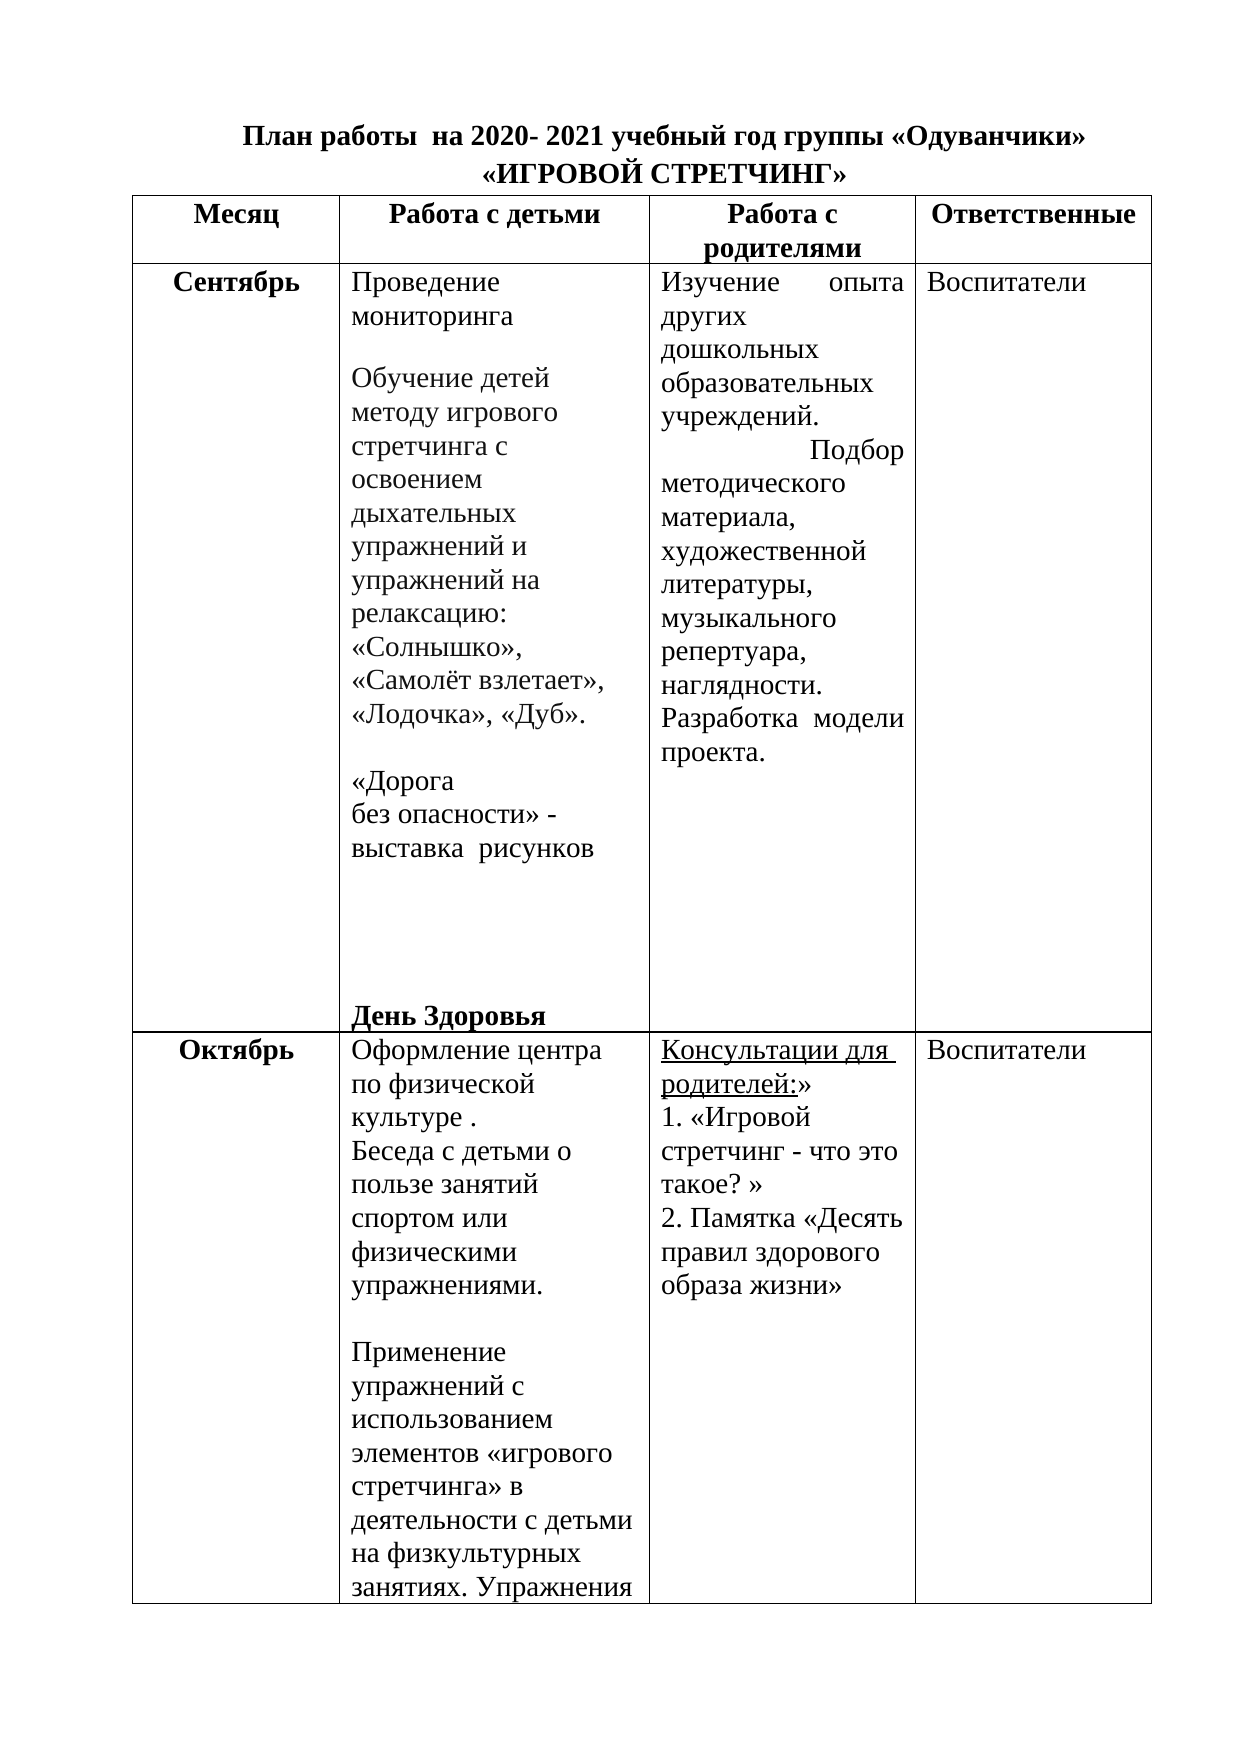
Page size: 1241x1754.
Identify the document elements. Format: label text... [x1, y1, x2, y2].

table_header Работа с детьми [340, 196, 649, 263]
table_cell Октябрь [133, 1033, 339, 1603]
table_cell Проведение мониторинга Обучение детей методу игрового стретчинга с освоением дыхательных упражнений и упражнений на релаксацию: «Солнышко», «Самолёт взлетает», «Лодочка», «Дуб». «Дорога без опасности» - выставка рисунков День Здоровья [340, 264, 649, 1031]
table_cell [650, 1033, 915, 1603]
table_header Работа с родителями [650, 196, 915, 263]
table_header Ответственные [916, 196, 1151, 263]
table_cell Воспитатели [916, 1033, 1151, 1603]
table_header Месяц [133, 196, 339, 263]
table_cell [340, 1033, 649, 1603]
table_cell Воспитатели [916, 264, 1151, 1031]
table_cell Изучение опыта других дошкольных образовательных учреждений. Подбор методического материала, художественной литературы, музыкального репертуара, наглядности. Разработка модели проекта. [650, 264, 915, 1031]
text План работы на 2020- 2021 учебный год группы «Одуванчики» [177, 118, 1152, 152]
text «ИГРОВОЙ СТРЕТЧИНГ» [177, 157, 1152, 190]
table_cell Сентябрь [133, 264, 339, 1031]
